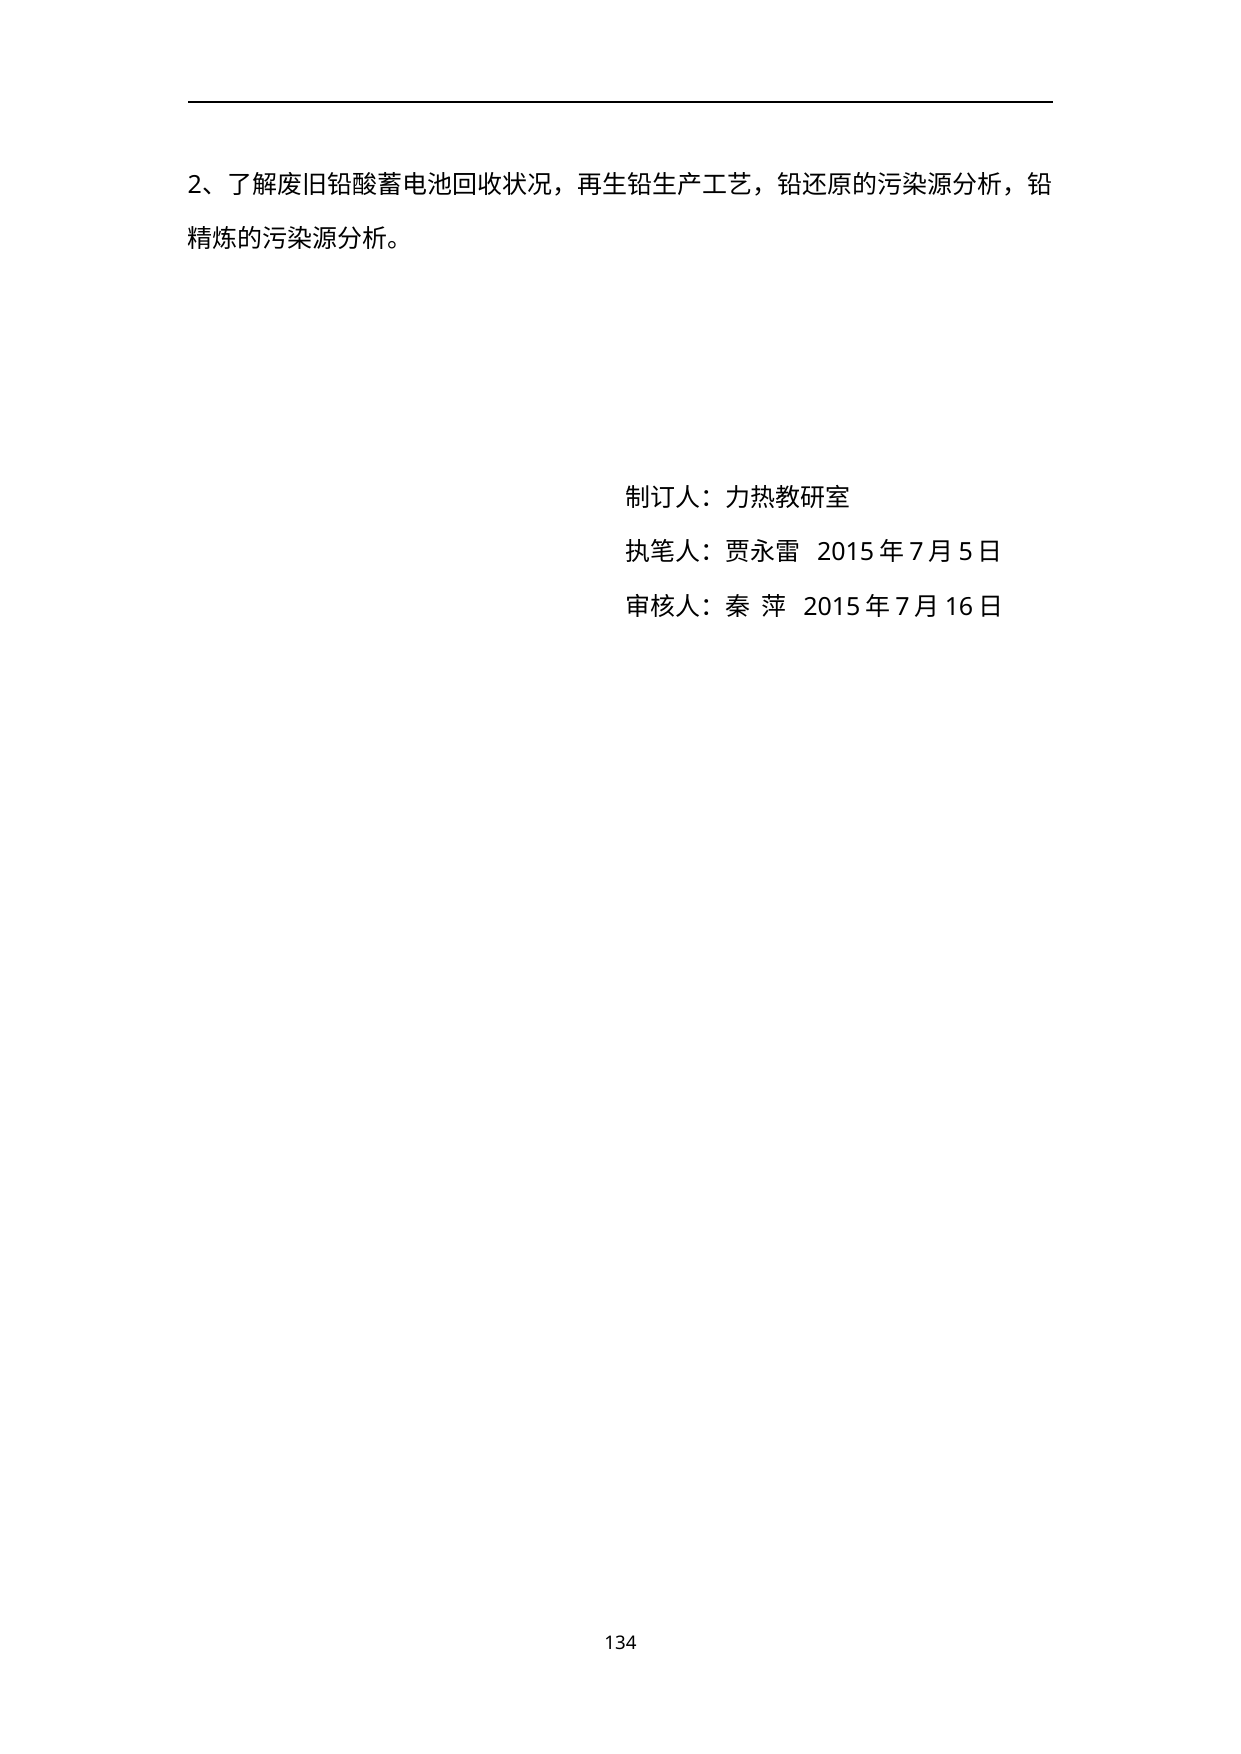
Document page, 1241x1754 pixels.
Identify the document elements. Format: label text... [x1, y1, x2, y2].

text 审核人：秦 萍 2015年7月16日 [187, 586, 1053, 622]
text 执笔人：贾永雷 2015年7月5日 [187, 532, 1053, 568]
text 制订人：力热教研室 [187, 477, 1053, 514]
text 2、了解废旧铅酸蓄电池回收状况，再生铅生产工艺，铅还原的污染源分析，铅精炼的污染源分析。 [187, 164, 1053, 255]
